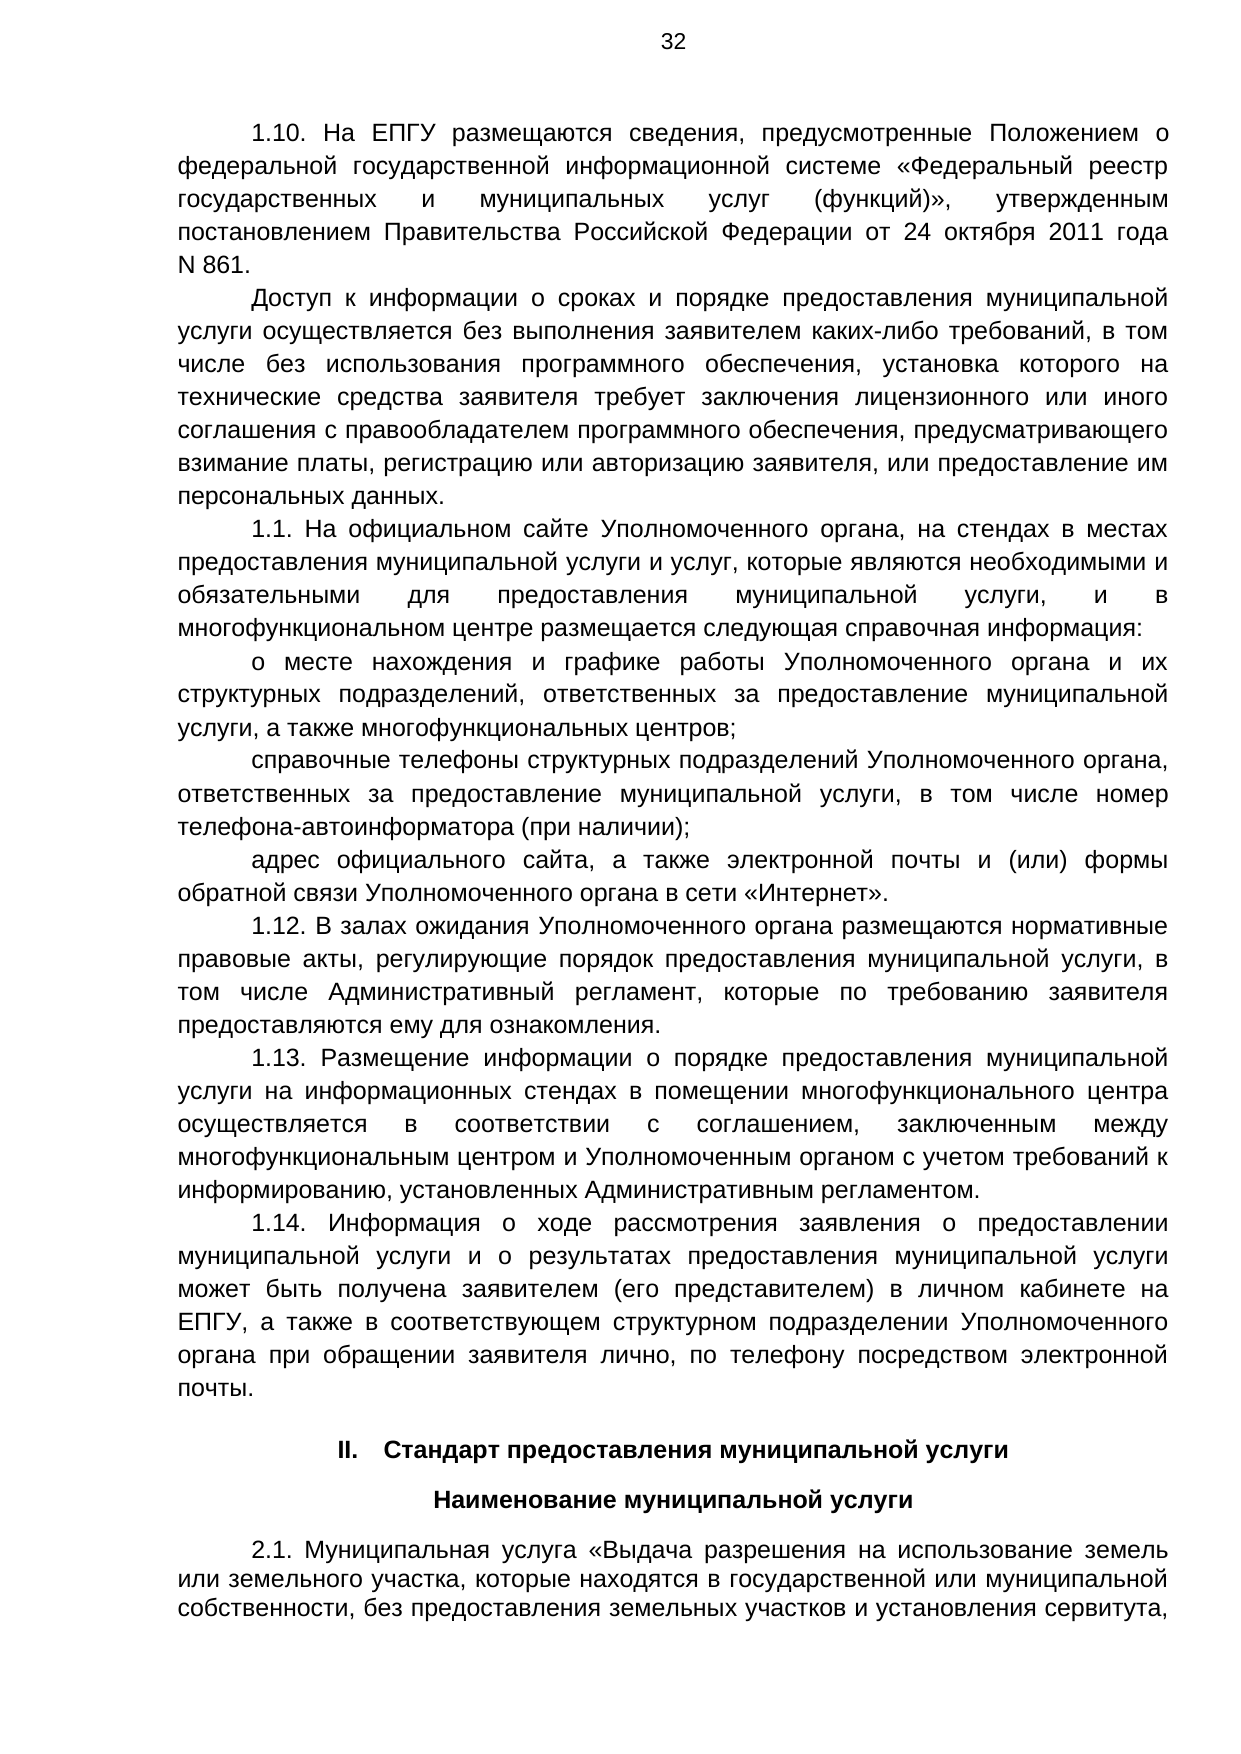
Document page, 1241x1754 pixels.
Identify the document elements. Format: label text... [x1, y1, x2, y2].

text справочные телефоны структурных подразделений Уполномоченного органа, ответственных за предоставление муниципальной услуги, в том числе номер телефона-автоинформатора (при наличии); [177, 746, 1169, 840]
list Стандарт предоставления муниципальной услуги Наименование муниципальной услуги [177, 1435, 1169, 1514]
text 1.10. На ЕПГУ размещаются сведения, предусмотренные Положением о федеральной государственной информационной системе «Федеральный реестр государственных и муниципальных услуг (функций)», утвержденным постановлением Правительства Российской Федерации от 24 октября 2011 года N 861. [177, 118, 1169, 279]
text адрес официального сайта, а также электронной почты и (или) формы обратной связи Уполномоченного органа в сети «Интернет». [177, 844, 1169, 906]
text 1.13. Размещение информации о порядке предоставления муниципальной услуги на информационных стендах в помещении многофункционального центра осуществляется в соответствии с соглашением, заключенным между многофункциональным центром и Уполномоченным органом с учетом требований к информированию, установленных Административным регламентом. [177, 1043, 1169, 1203]
text о месте нахождения и графике работы Уполномоченного органа и их структурных подразделений, ответственных за предоставление муниципальной услуги, а также многофункциональных центров; [177, 646, 1169, 741]
text 1.14. Информация о ходе рассмотрения заявления о предоставлении муниципальной услуги и о результатах предоставления муниципальной услуги может быть получена заявителем (его представителем) в личном кабинете на ЕПГУ, а также в соответствующем структурном подразделении Уполномоченного органа при обращении заявителя лично, по телефону посредством электронной почты. [177, 1208, 1169, 1402]
text Доступ к информации о сроках и порядке предоставления муниципальной услуги осуществляется без выполнения заявителем каких-либо требований, в том числе без использования программного обеспечения, установка которого на технические средства заявителя требует заключения лицензионного или иного соглашения с правообладателем программного обеспечения, предусматривающего взимание платы, регистрацию или авторизацию заявителя, или предоставление им персональных данных. [177, 283, 1169, 510]
text 1.1. На официальном сайте Уполномоченного органа, на стендах в местах предоставления муниципальной услуги и услуг, которые являются необходимыми и обязательными для предоставления муниципальной услуги, и в многофункциональном центре размещается следующая справочная информация: [177, 514, 1169, 642]
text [177, 1535, 1169, 1622]
text 1.12. В залах ожидания Уполномоченного органа размещаются нормативные правовые акты, регулирующие порядок предоставления муниципальной услуги, в том числе Административный регламент, которые по требованию заявителя предоставляются ему для ознакомления. [177, 911, 1169, 1038]
